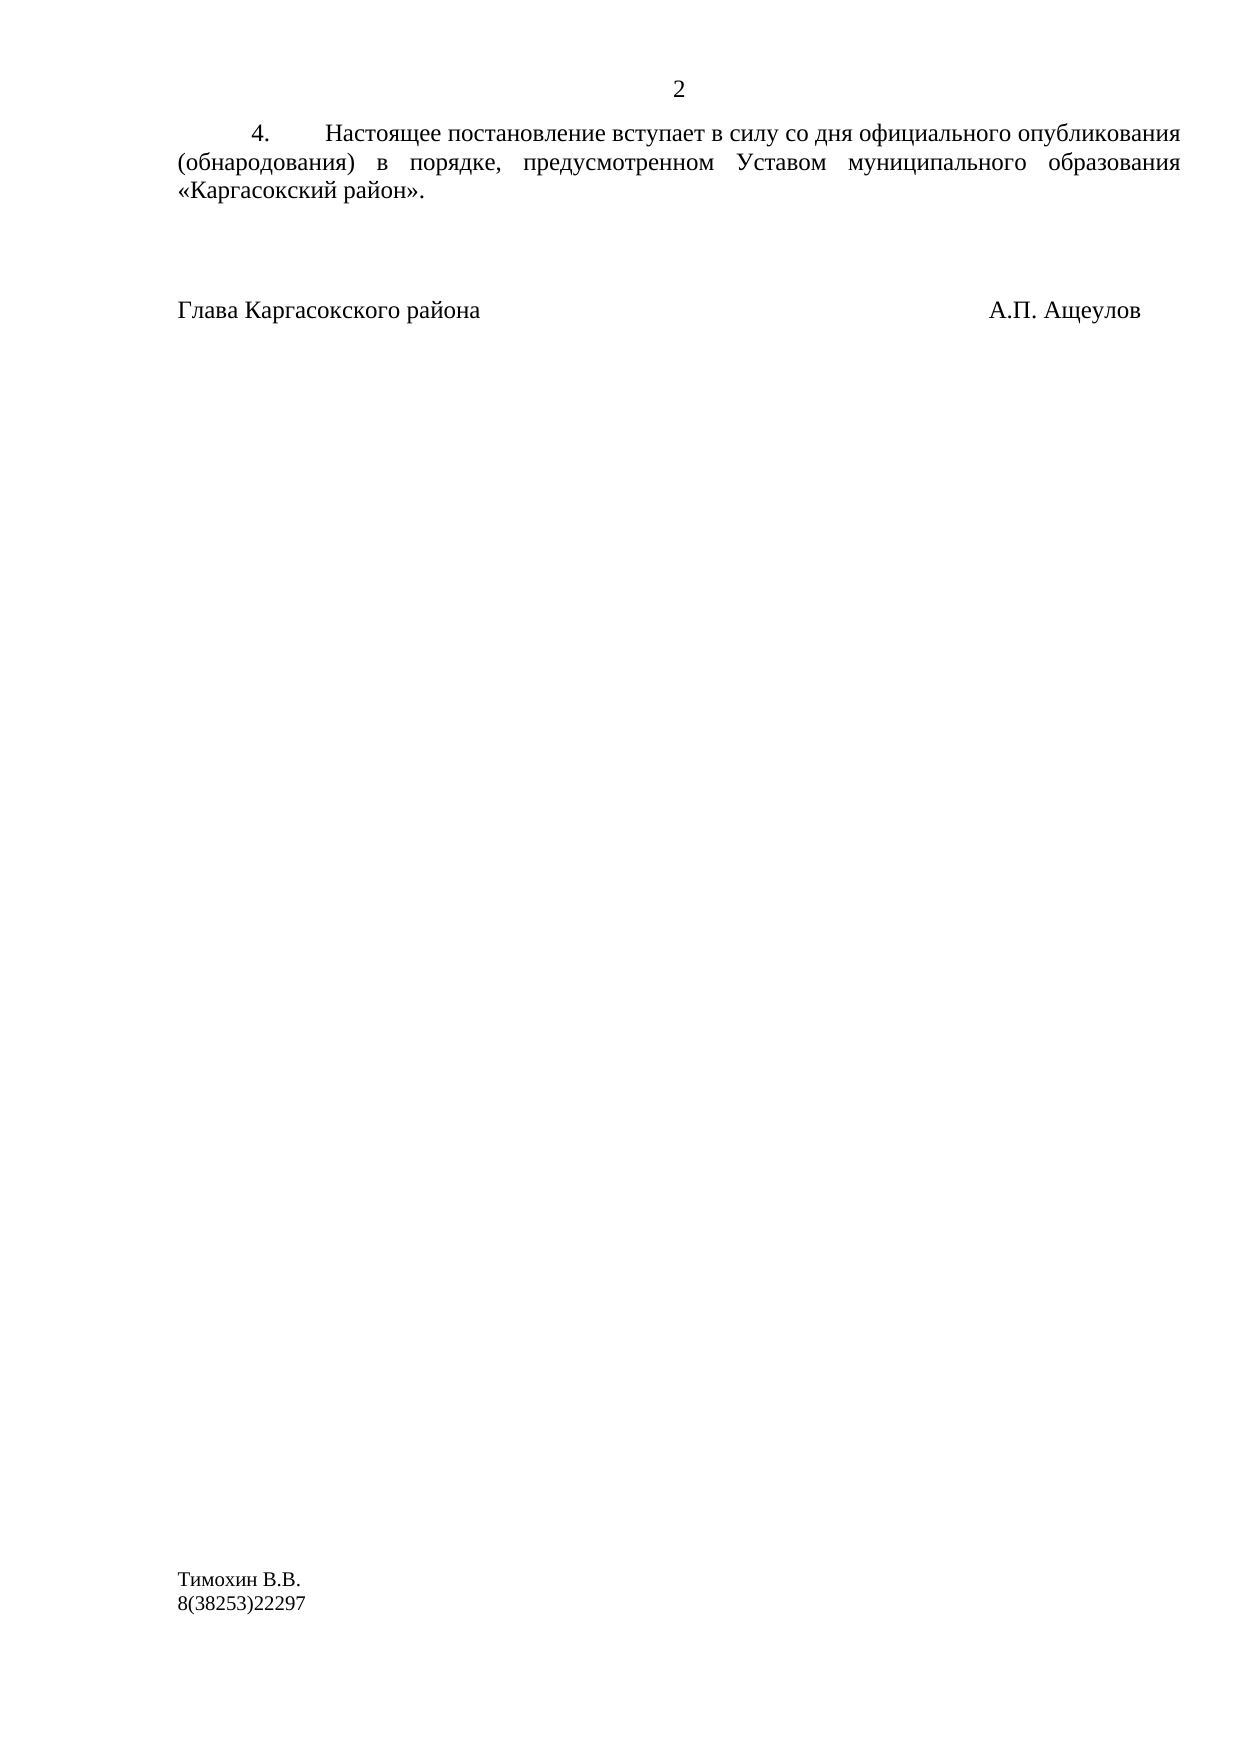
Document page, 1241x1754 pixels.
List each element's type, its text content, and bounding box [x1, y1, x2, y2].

text 4. Настоящее постановление вступает в силу со дня официального опубликования (обнародования) в порядке, предусмотренном Уставом муниципального образования «Каргасокский район». [177, 118, 1181, 204]
text Глава Каргасокского района А.П. Ащеулов [177, 295, 1181, 324]
text 8(38253)22297 [177, 1591, 1181, 1615]
text Тимохин В.В. [177, 1567, 1181, 1591]
